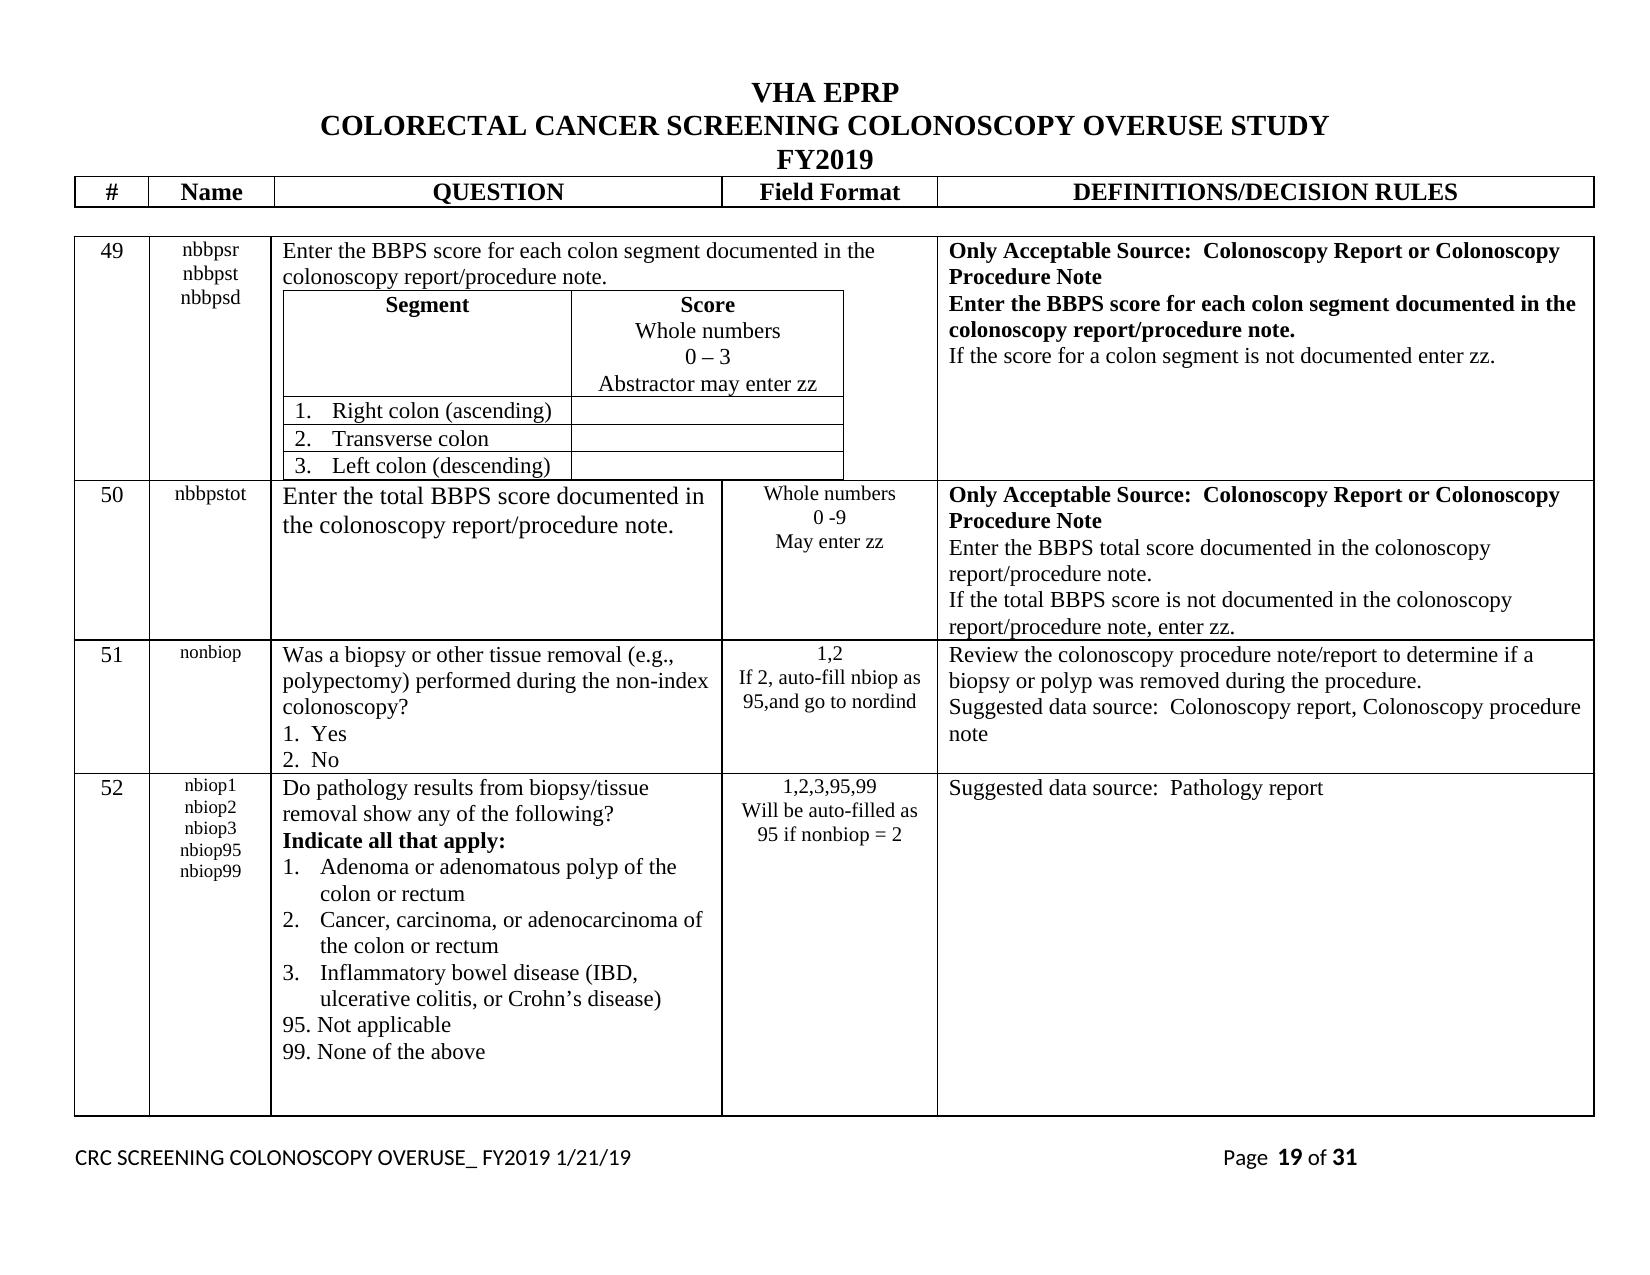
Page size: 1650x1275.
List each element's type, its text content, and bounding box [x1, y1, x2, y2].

table_cell 52 [75, 774, 149, 1115]
table_cell Review the colonoscopy procedure note/report to determine if a biopsy or polyp was removed during the procedure. Suggested data source: Colonoscopy report, Colonoscopy procedure note [938, 641, 1593, 773]
table_cell Whole numbers 0 -9 May enter zz [723, 481, 937, 639]
table_cell Enter the BBPS score for each colon segment documented in the colonoscopy report/procedure note. [272, 237, 937, 479]
table_cell nbbpstot [150, 481, 270, 639]
table_cell nbbpsr nbbpst nbbpsd [150, 237, 270, 479]
table_cell 50 [75, 481, 149, 639]
table_cell Enter the total BBPS score documented in the colonoscopy report/procedure note. [272, 481, 721, 639]
table_cell 51 [75, 641, 149, 773]
table_cell nonbiop [150, 641, 270, 773]
table_cell Was a biopsy or other tissue removal (e.g., polypectomy) performed during the non-index colonoscopy? 1. Yes 2. No [272, 641, 721, 773]
table_cell nbiop1 nbiop2 nbiop3 nbiop95 nbiop99 [150, 774, 270, 1115]
table_cell 49 [75, 237, 149, 479]
table_cell Only Acceptable Source: Colonoscopy Report or Colonoscopy Procedure Note Enter the BBPS total score documented in the colonoscopy report/procedure note. If the total BBPS score is not documented in the colonoscopy report/procedure note, enter zz. [938, 481, 1593, 639]
table_cell 1,2,3,95,99 Will be auto-filled as 95 if nonbiop = 2 [723, 774, 937, 1115]
table_cell Only Acceptable Source: Colonoscopy Report or Colonoscopy Procedure Note Enter the BBPS score for each colon segment documented in the colonoscopy report/procedure note. If the score for a colon segment is not documented enter zz. [938, 237, 1593, 479]
table_cell Suggested data source: Pathology report [938, 774, 1593, 1115]
table_cell Do pathology results from biopsy/tissue removal show any of the following? Indicate all that apply: Adenoma or adenomatous polyp of the colon or rectum Cancer, carcinoma, or adenocarcinoma of the colon or rectum Inflammatory bowel disease (IBD, ulcerative colitis, or Crohn’s disease) 95. Not applicable 99. None of the above [272, 774, 721, 1115]
table_cell 1,2 If 2, auto-fill nbiop as 95,and go to nordind [723, 641, 937, 773]
